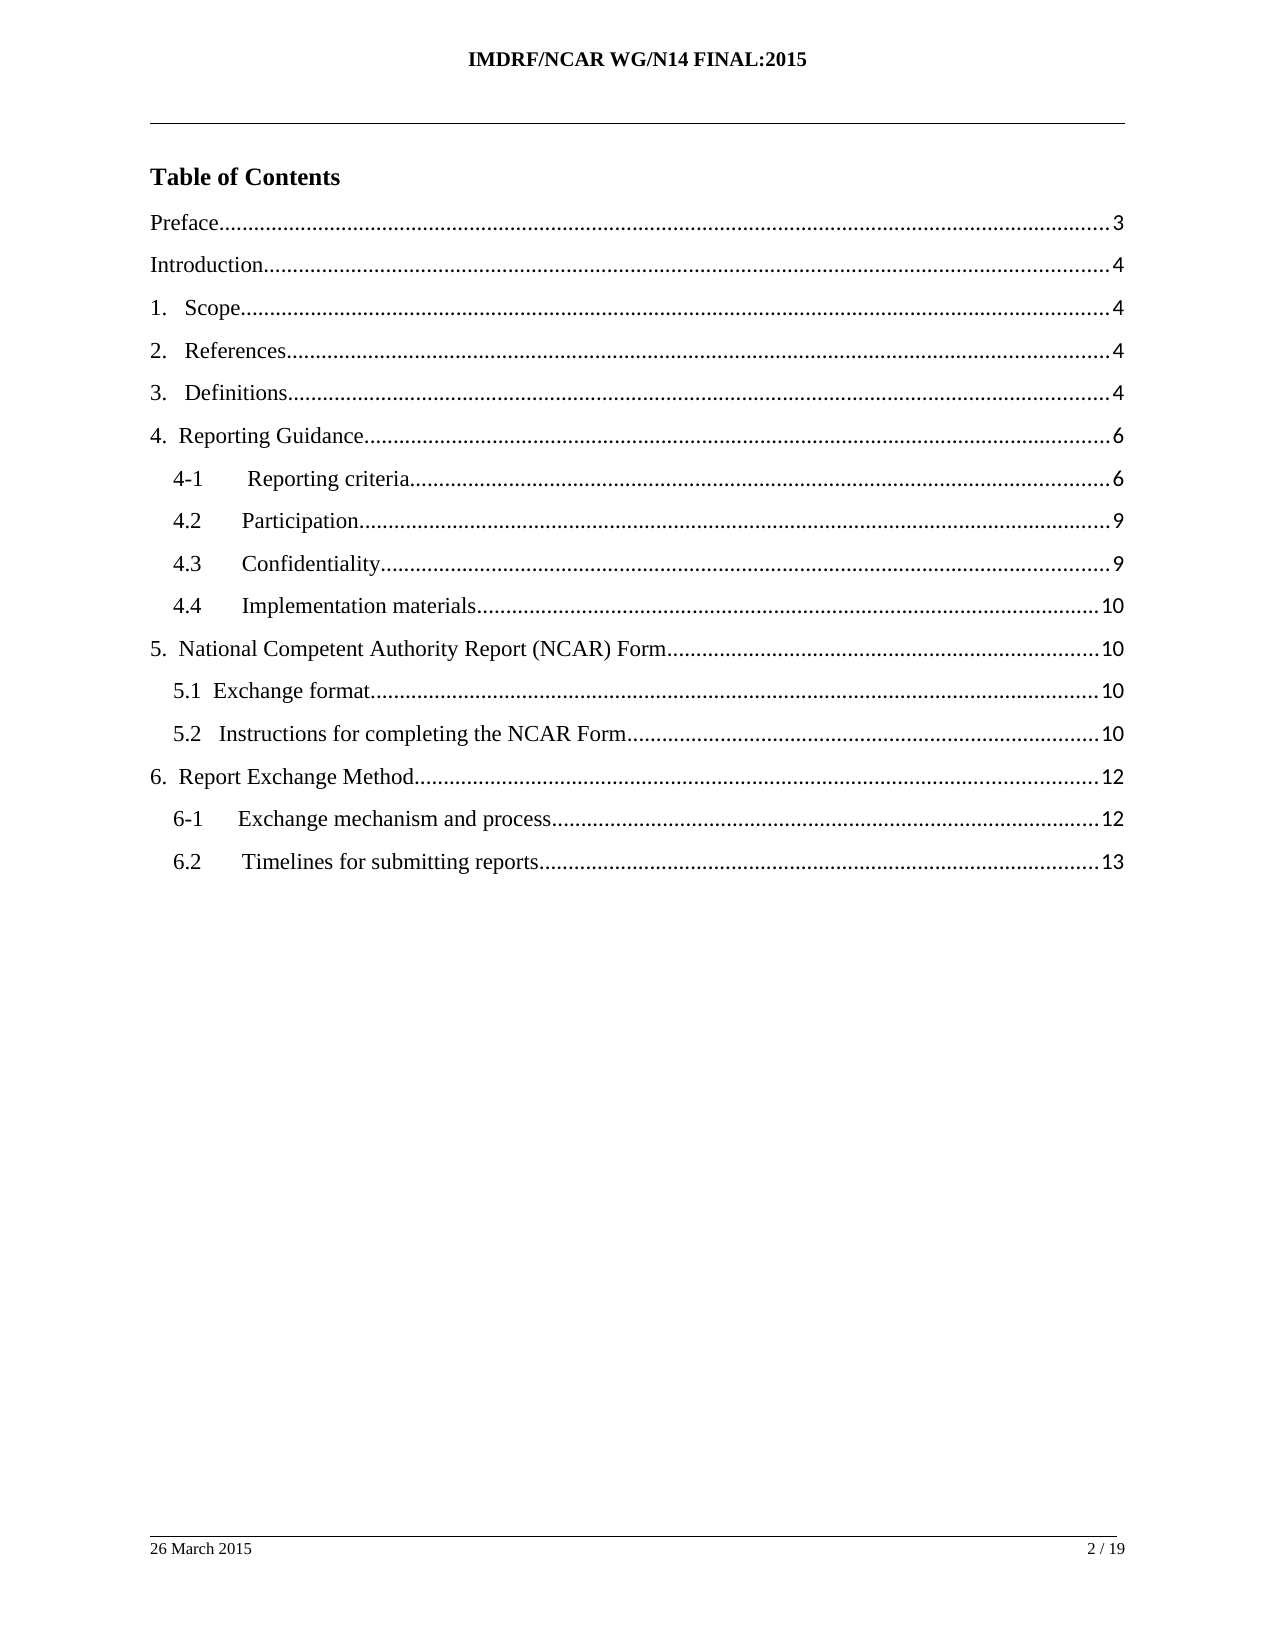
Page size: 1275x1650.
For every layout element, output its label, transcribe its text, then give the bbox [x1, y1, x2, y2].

text 2. References 4 [150, 336, 1125, 364]
text Preface 3 [150, 208, 1125, 236]
text 1. Scope 4 [150, 293, 1125, 321]
text 4.3 Confidentiality 9 [173, 549, 1125, 577]
text 6-1 Exchange mechanism and process 12 [173, 804, 1125, 832]
text 4.4 Implementation materials 10 [173, 591, 1125, 619]
text 3. Definitions 4 [150, 378, 1125, 406]
text 5.2 Instructions for completing the NCAR Form 10 [173, 719, 1125, 747]
text 4. Reporting Guidance 6 [150, 421, 1125, 449]
text 4.2 Participation 9 [173, 506, 1125, 534]
text 4-1 Reporting criteria. 6 [173, 464, 1125, 492]
text 5. National Competent Authority Report (NCAR) Form 10 [150, 634, 1125, 662]
text 6.2 Timelines for submitting reports 13 [173, 847, 1125, 875]
subtitle Table of Contents [150, 162, 1125, 191]
text 5.1 Exchange format. 10 [173, 677, 1125, 705]
text 6. Report Exchange Method 12 [150, 762, 1125, 790]
text Introduction 4 [150, 251, 1125, 279]
